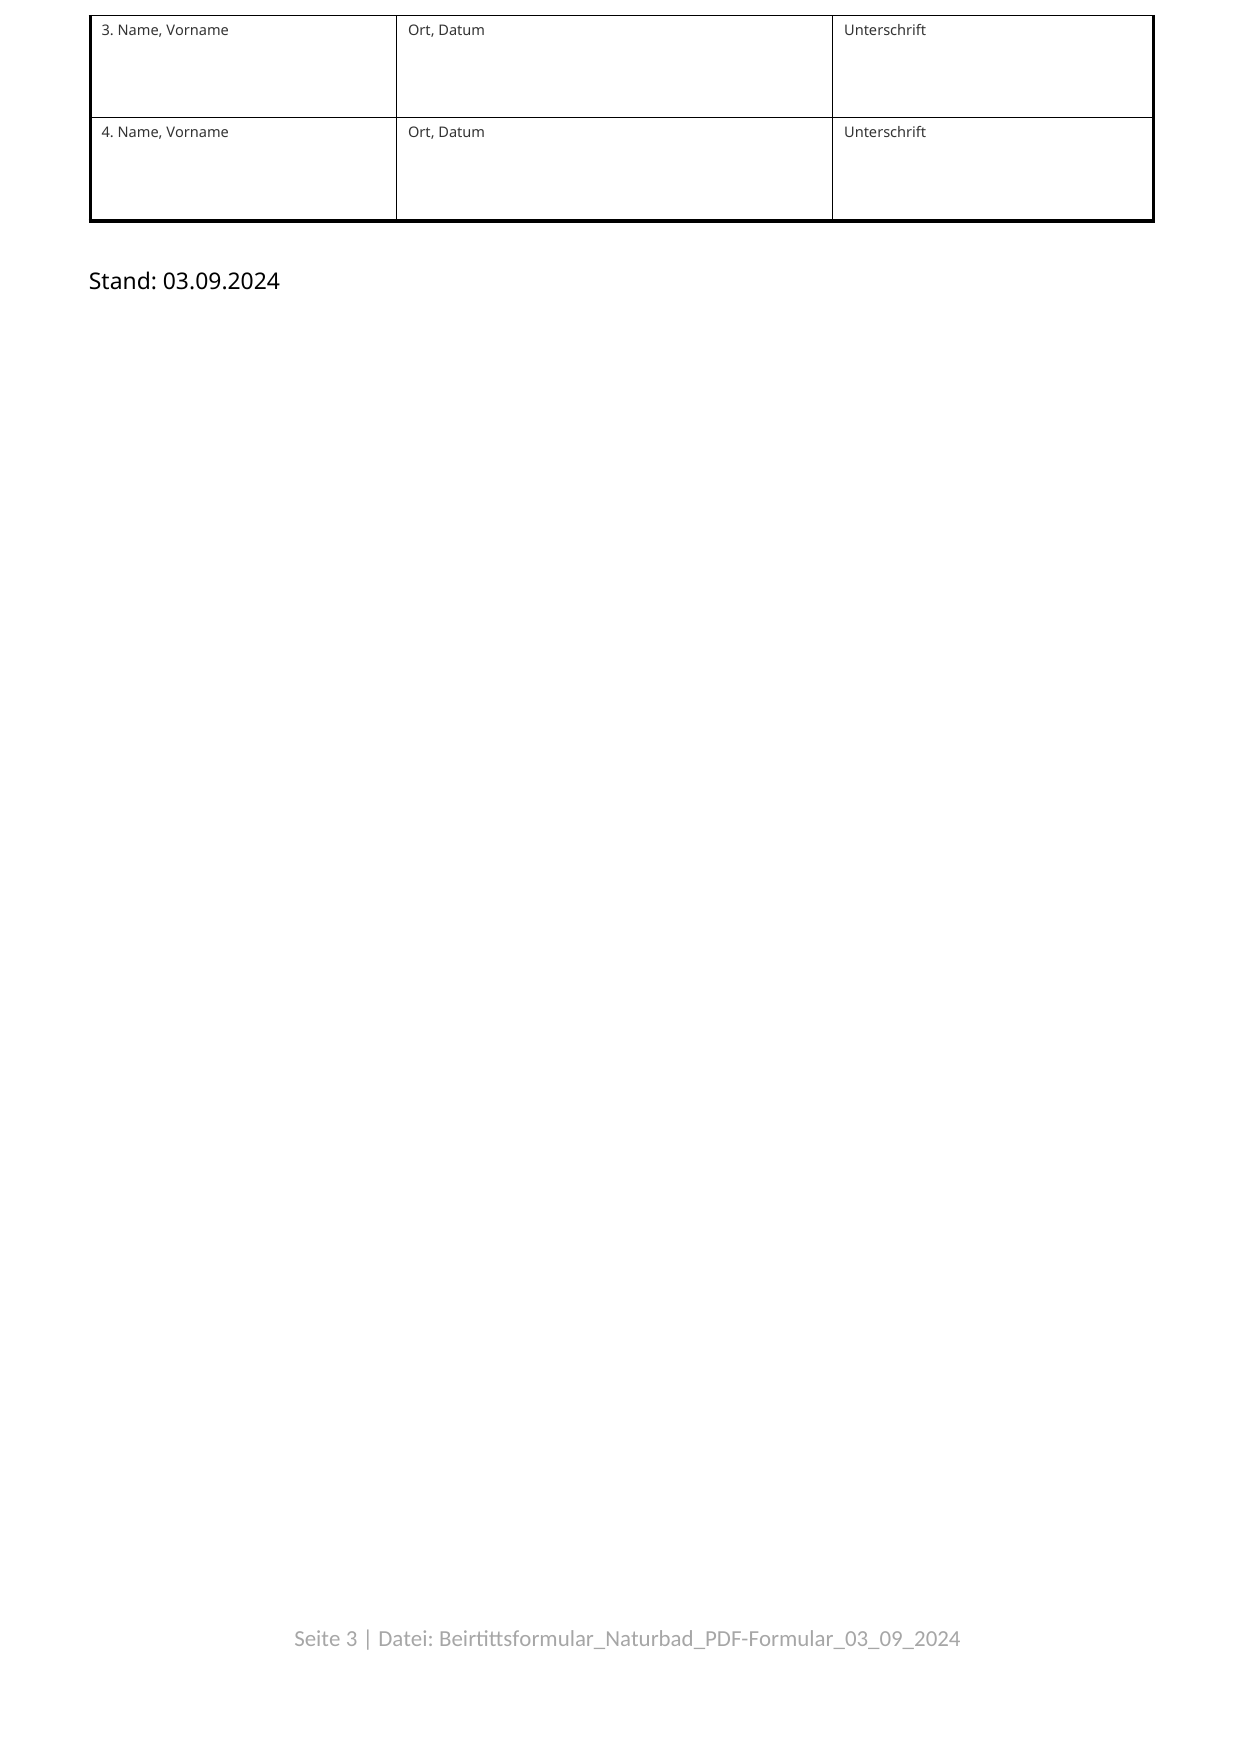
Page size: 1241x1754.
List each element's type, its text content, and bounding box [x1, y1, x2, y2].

text Stand: 03.09.2024 [89, 265, 1167, 296]
table_cell 4. Name, Vorname [92, 118, 396, 219]
table_cell Ort, Datum [397, 16, 832, 117]
table_cell Ort, Datum [397, 118, 832, 219]
table_cell Unterschrift [833, 118, 1152, 219]
table_cell 3. Name, Vorname [92, 16, 396, 117]
table_cell Unterschrift [833, 16, 1152, 117]
